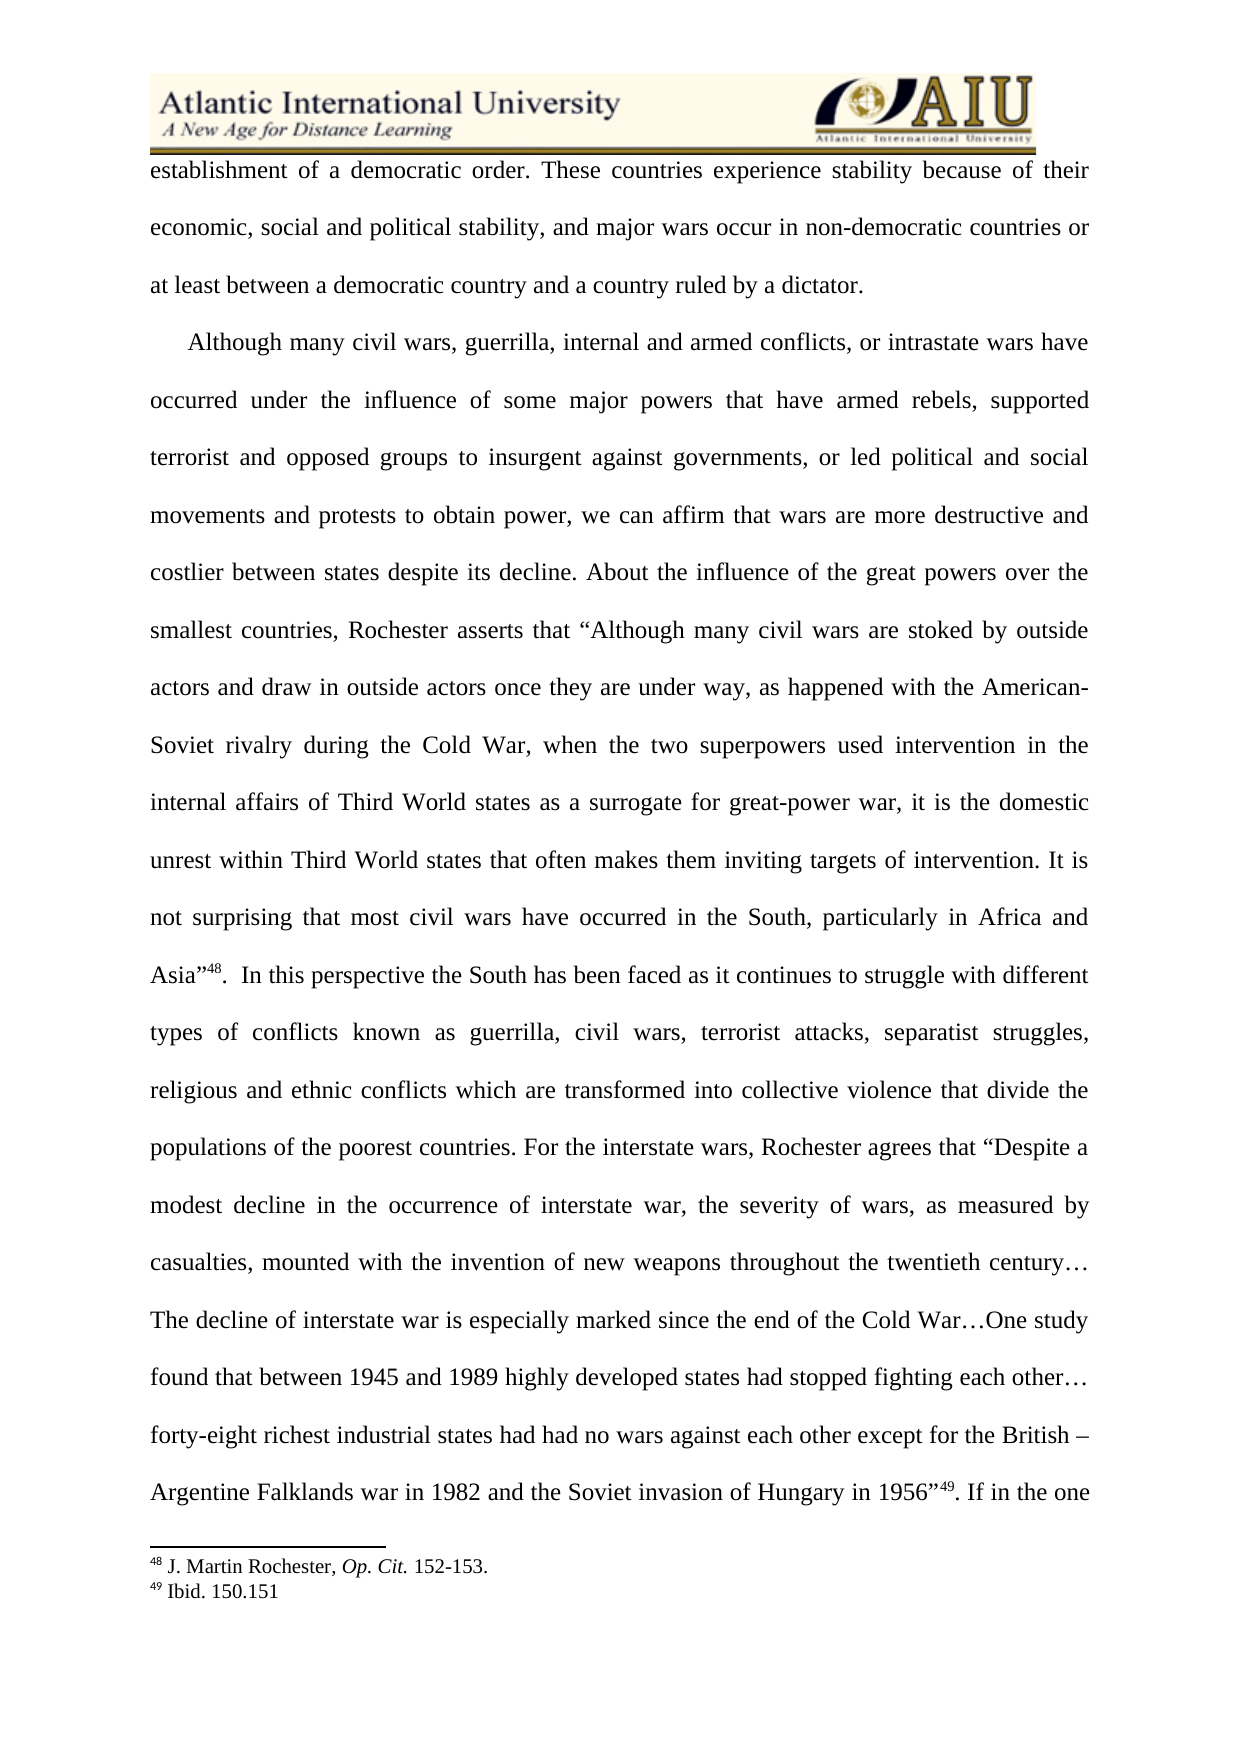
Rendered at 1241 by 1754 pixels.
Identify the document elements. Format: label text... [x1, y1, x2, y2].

picture [150, 73, 1037, 155]
